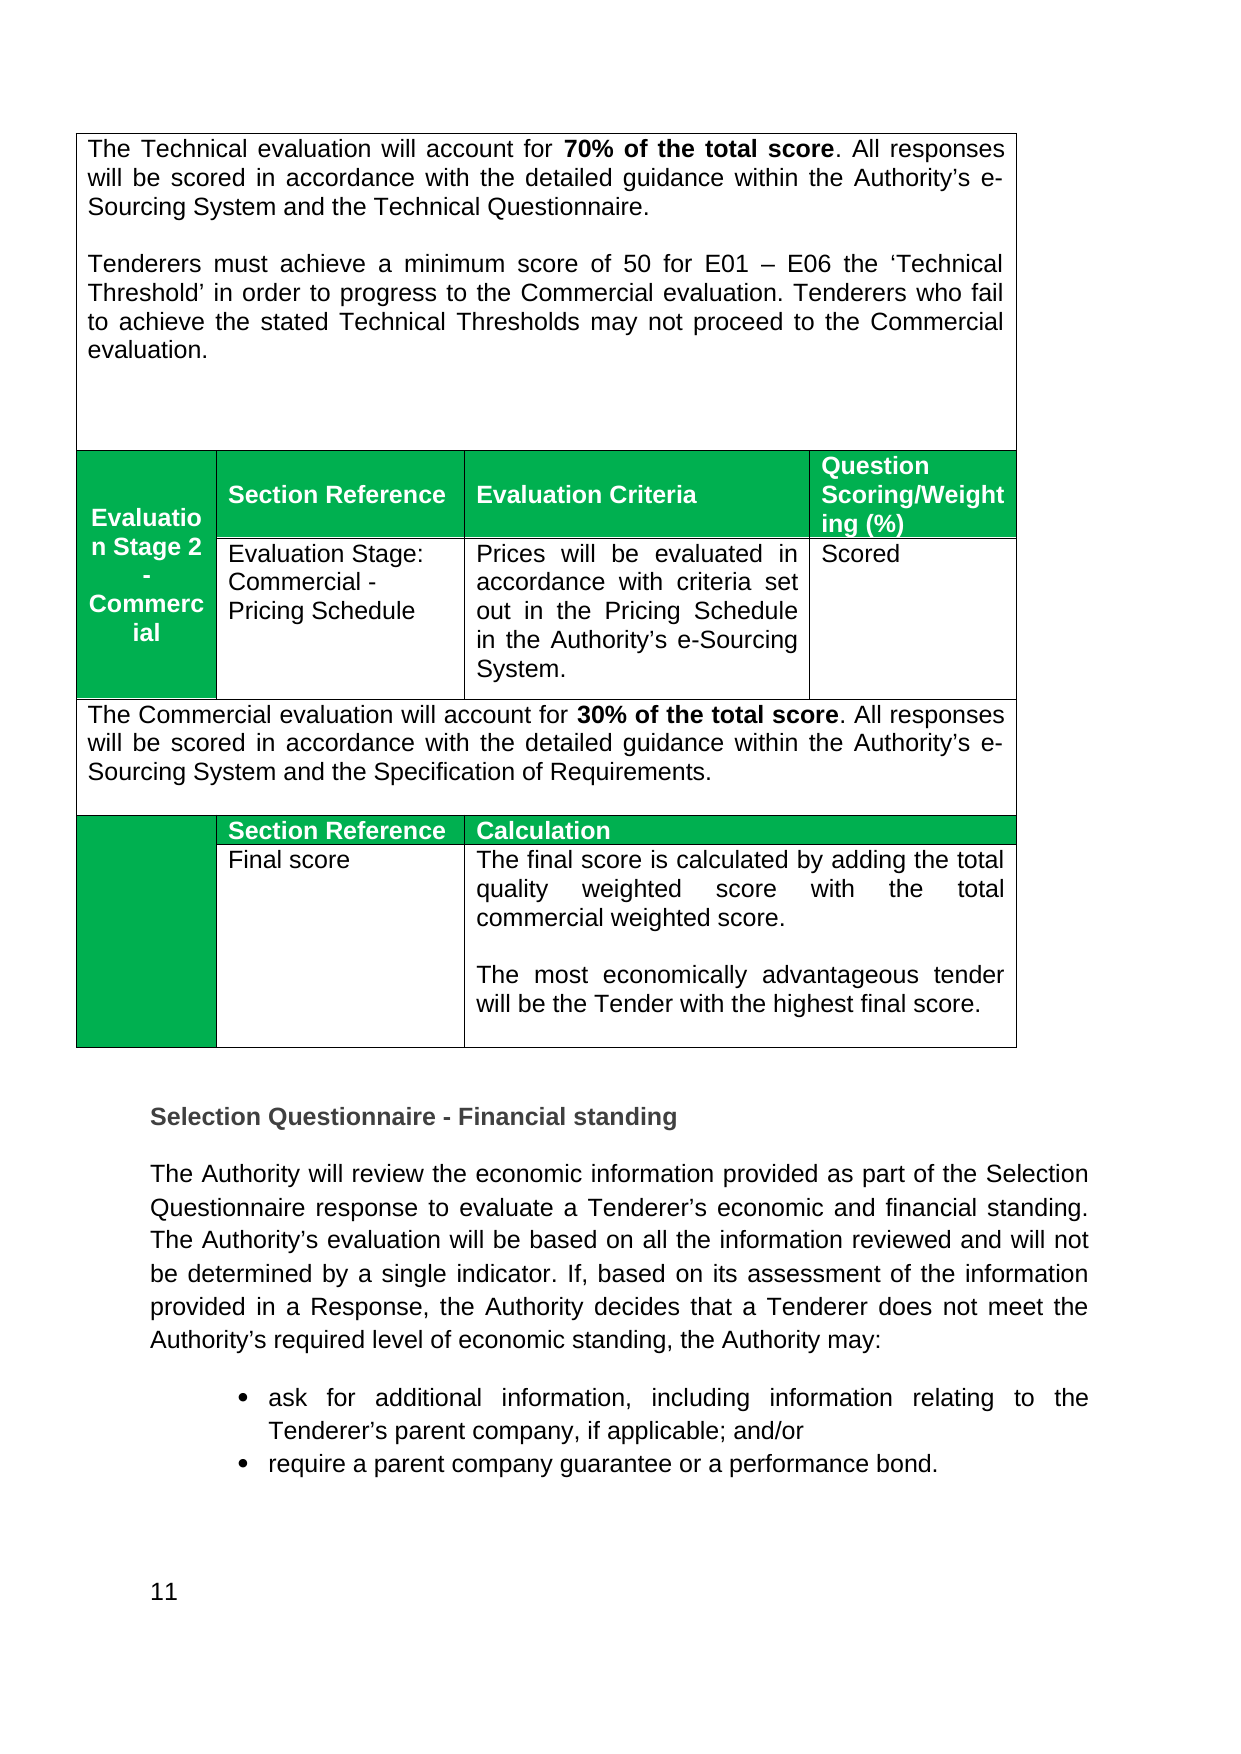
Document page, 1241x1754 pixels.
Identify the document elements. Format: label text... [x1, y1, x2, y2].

list ask for additional information, including information relating to the Tenderer’s parent company, if applicable; and/or [239, 1383, 1090, 1444]
table_cell The Technical evaluation will account for 70% of the total score. All responses will be scored in accordance with the detailed guidance within the Authority’s e-Sourcing System and the Technical Questionnaire. Tenderers must achieve a minimum score of 50 for E01 – E06 the ‘Technical Threshold’ in order to progress to the Commercial evaluation. Tenderers who fail to achieve the stated Technical Thresholds may not proceed to the Commercial evaluation. [77, 134, 1016, 450]
table_cell The final score is calculated by adding the total quality weighted score with the total commercial weighted score. The most economically advantageous tender will be the Tender with the highest final score. [465, 845, 1016, 1047]
table_cell Evaluation Stage: Commercial - Pricing Schedule [217, 539, 464, 698]
text The Authority will review the economic information provided as part of the Selection Questionnaire response to evaluate a Tenderer’s economic and financial standing. The Authority’s evaluation will be based on all the information reviewed and will not be determined by a single indicator. If, based on its assessment of the information provided in a Response, the Authority decides that a Tenderer does not meet the Authority’s required level of economic standing, the Authority may: [150, 1159, 1090, 1353]
table_cell Section Reference [217, 451, 464, 537]
list require a parent company guarantee or a performance bond. [239, 1449, 1090, 1478]
table_cell Section Reference [217, 816, 464, 844]
table_cell Prices will be evaluated in accordance with criteria set out in the Pricing Schedule in the Authority’s e-Sourcing System. [465, 539, 809, 698]
table_cell Final score [217, 845, 464, 1047]
text Selection Questionnaire - Financial standing [150, 1101, 1090, 1130]
table_cell [77, 816, 216, 1047]
table_cell Calculation [465, 816, 1016, 844]
table_cell Evaluation Criteria [465, 451, 809, 537]
table_cell Scored [810, 539, 1016, 698]
table_cell Evaluation Stage 2 - Commercial [77, 451, 216, 698]
table_cell Question Scoring/Weighting (%) [810, 451, 1016, 537]
table_cell The Commercial evaluation will account for 30% of the total score. All responses will be scored in accordance with the detailed guidance within the Authority’s e-Sourcing System and the Specification of Requirements. [77, 700, 1016, 814]
